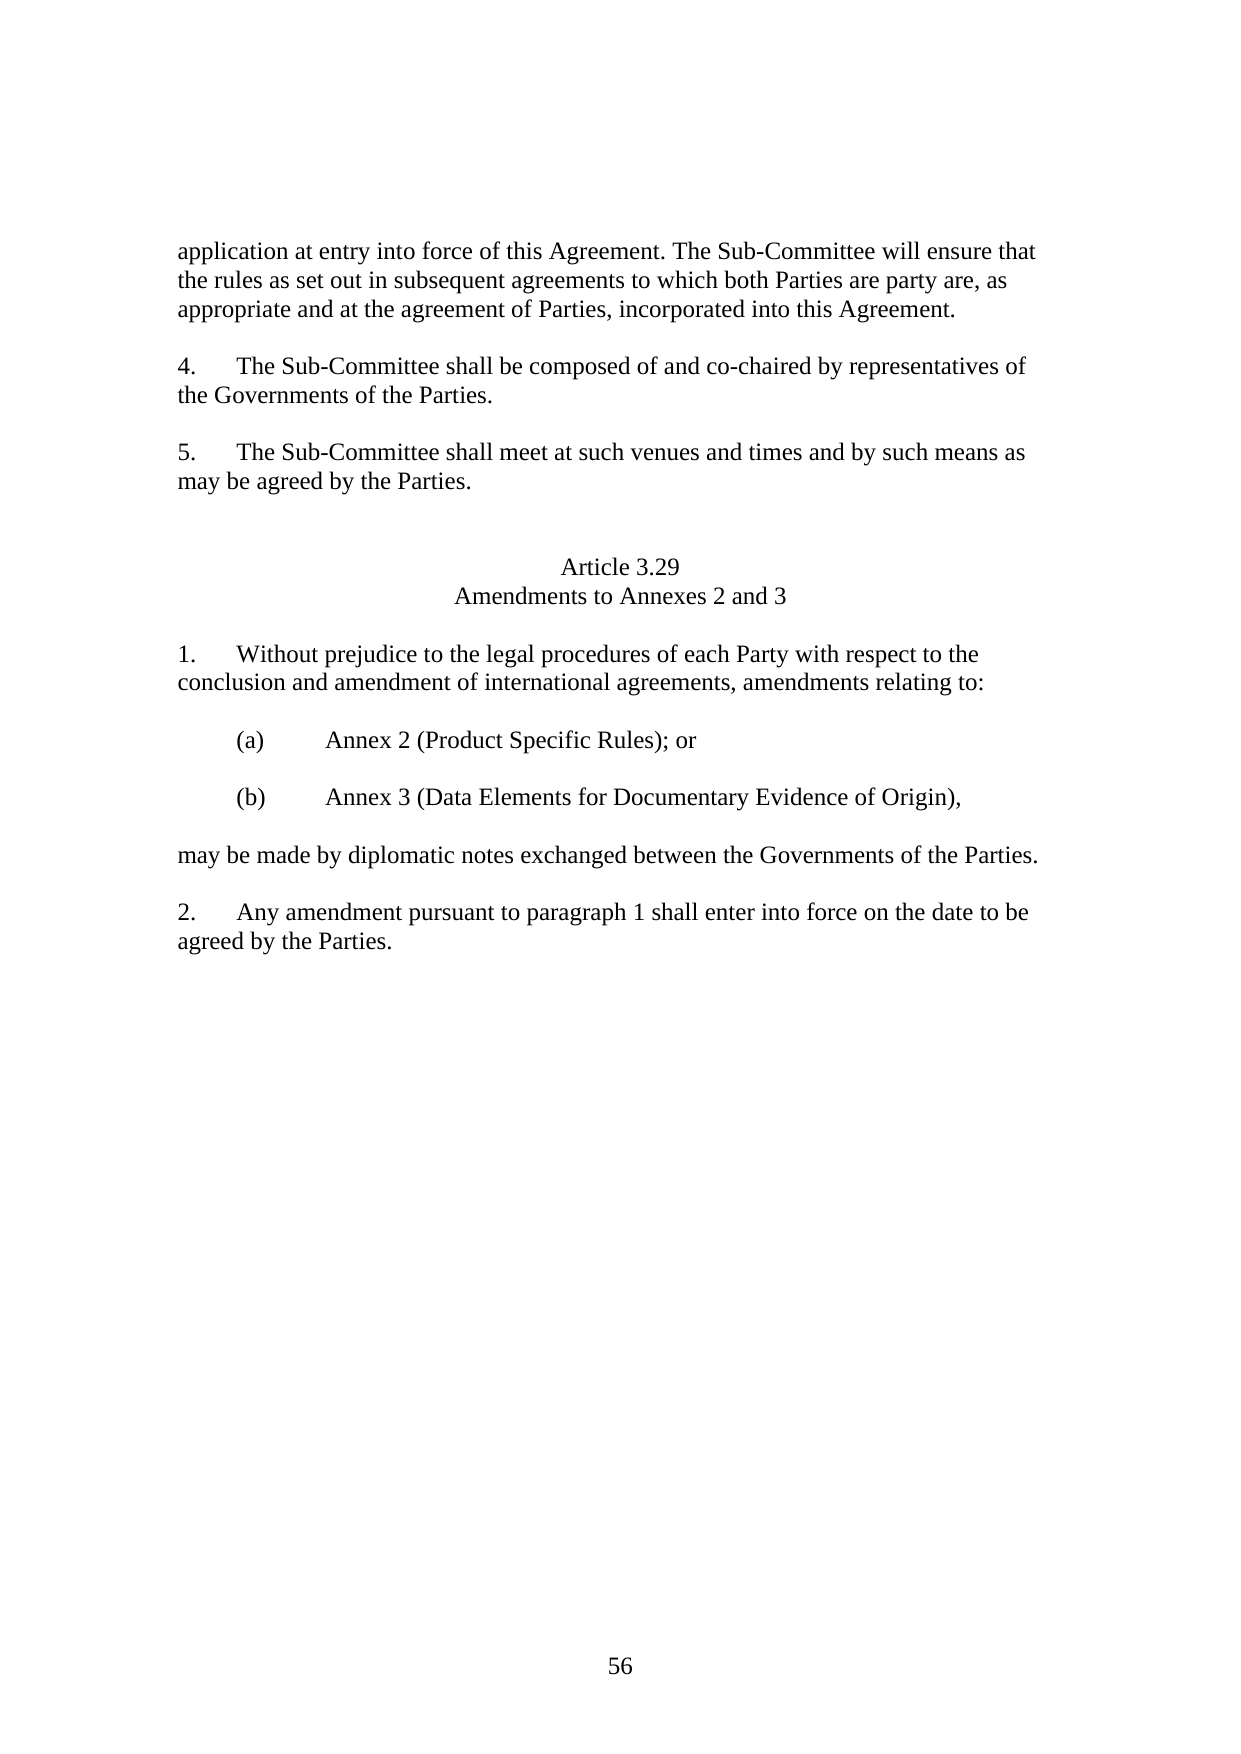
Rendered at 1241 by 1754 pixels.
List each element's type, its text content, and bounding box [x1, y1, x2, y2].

text may be made by diplomatic notes exchanged between the Governments of the Parties. [177, 840, 1063, 869]
text 4. The Sub-Committee shall be composed of and co-chaired by representatives of the Governments of the Parties. [177, 351, 1063, 409]
text 1. Without prejudice to the legal procedures of each Party with respect to the conclusion and amendment of international agreements, amendments relating to: [177, 639, 1063, 696]
text Amendments to Annexes 2 and 3 [177, 581, 1063, 610]
text (b) Annex 3 (Data Elements for Documentary Evidence of Origin), [236, 782, 1063, 811]
text Article 3.29 [177, 552, 1063, 581]
text (a) Annex 2 (Product Specific Rules); or [236, 725, 1063, 754]
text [177, 236, 1063, 322]
text 5. The Sub-Committee shall meet at such venues and times and by such means as may be agreed by the Parties. [177, 437, 1063, 495]
text 2. Any amendment pursuant to paragraph 1 shall enter into force on the date to be agreed by the Parties. [177, 897, 1063, 955]
